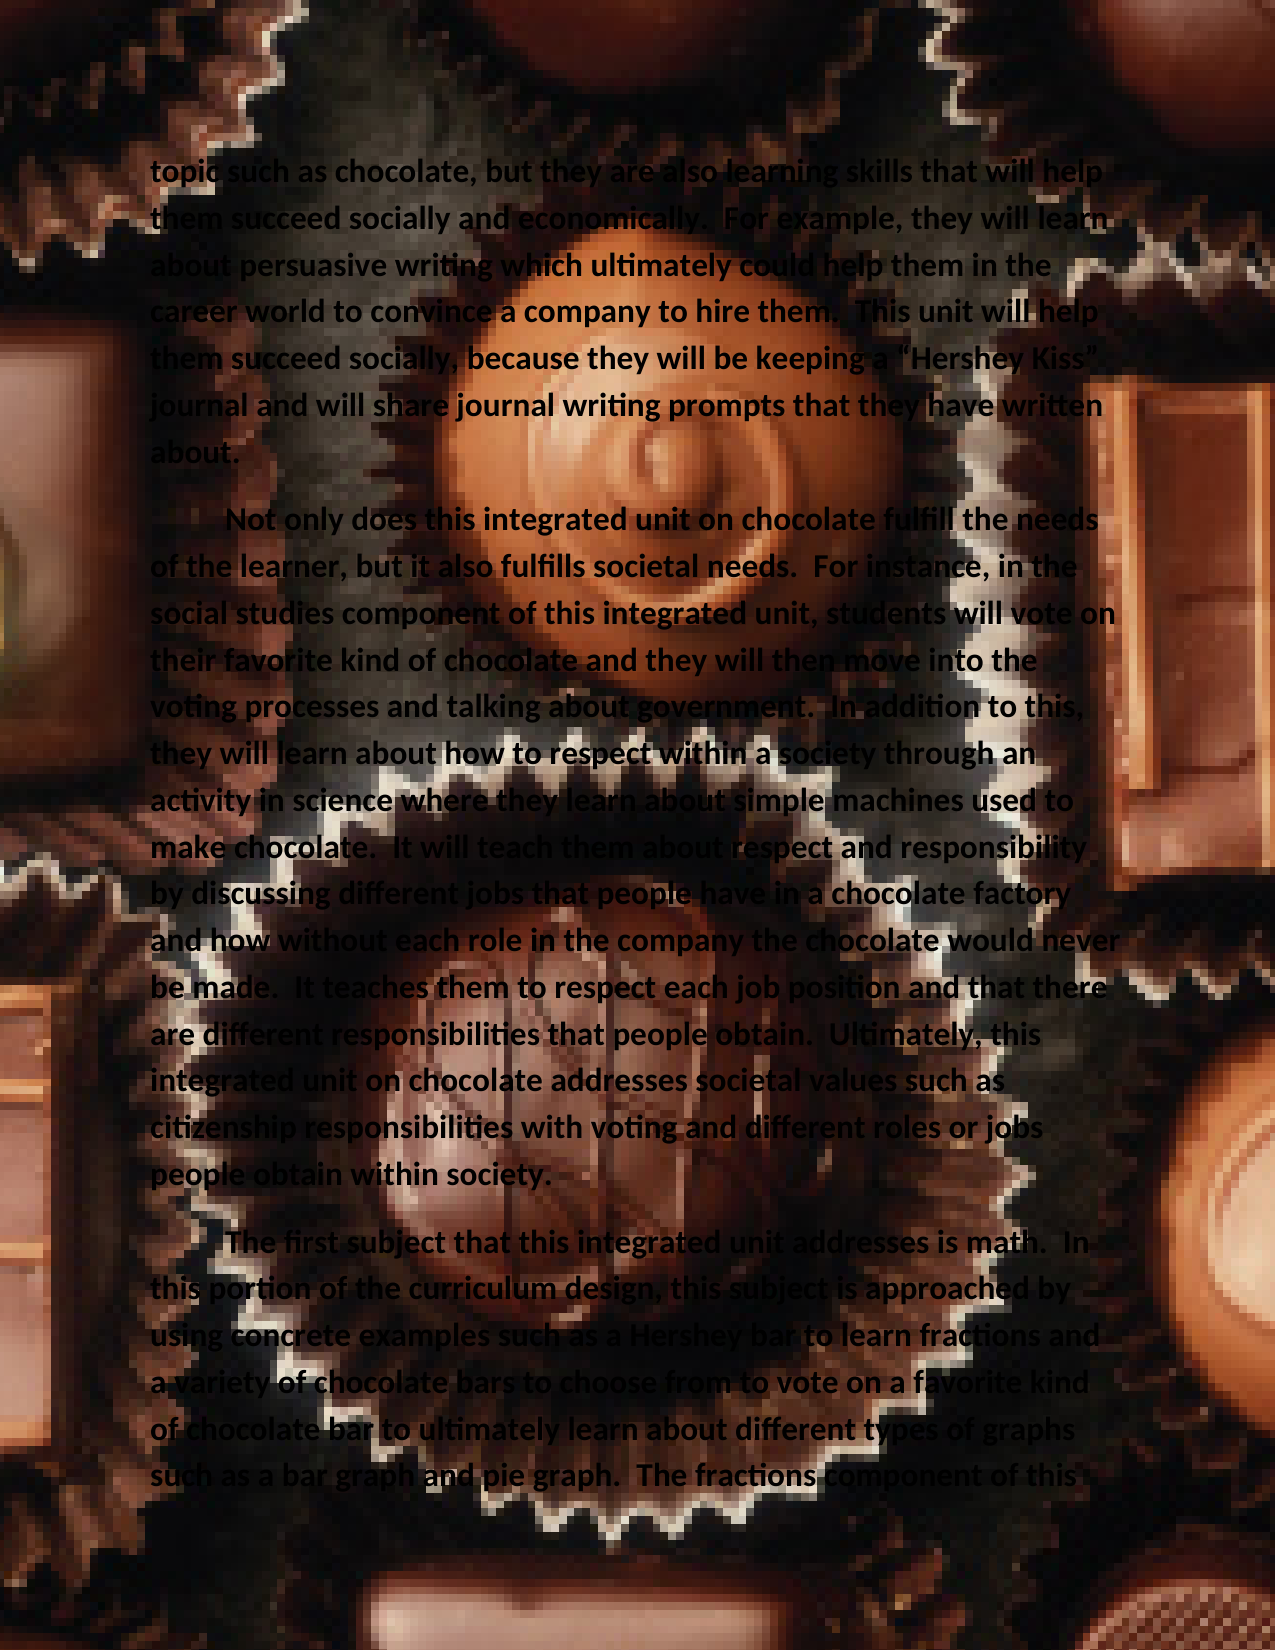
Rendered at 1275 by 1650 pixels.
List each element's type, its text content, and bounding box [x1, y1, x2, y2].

picture [0, 0, 1275, 1650]
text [150, 1221, 1125, 1495]
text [150, 150, 1125, 471]
text Not only does this integrated unit on chocolate fulfill the needs of the learner, but it also fulfills societal needs. For instance, in the social studies component of this integrated unit, students will vote on their favorite kind of chocolate and they will then move into the voting processes and talking about government. In addition to this, they will learn about how to respect within a society through an activity in science where they learn about simple machines used to make chocolate. It will teach them about respect and responsibility by discussing different jobs that people have in a chocolate factory and how without each role in the company the chocolate would never be made. It teaches them to respect each job position and that there are different responsibilities that people obtain. Ultimately, this integrated unit on chocolate addresses societal values such as citizenship responsibilities with voting and different roles or jobs people obtain within society. [150, 498, 1125, 1194]
